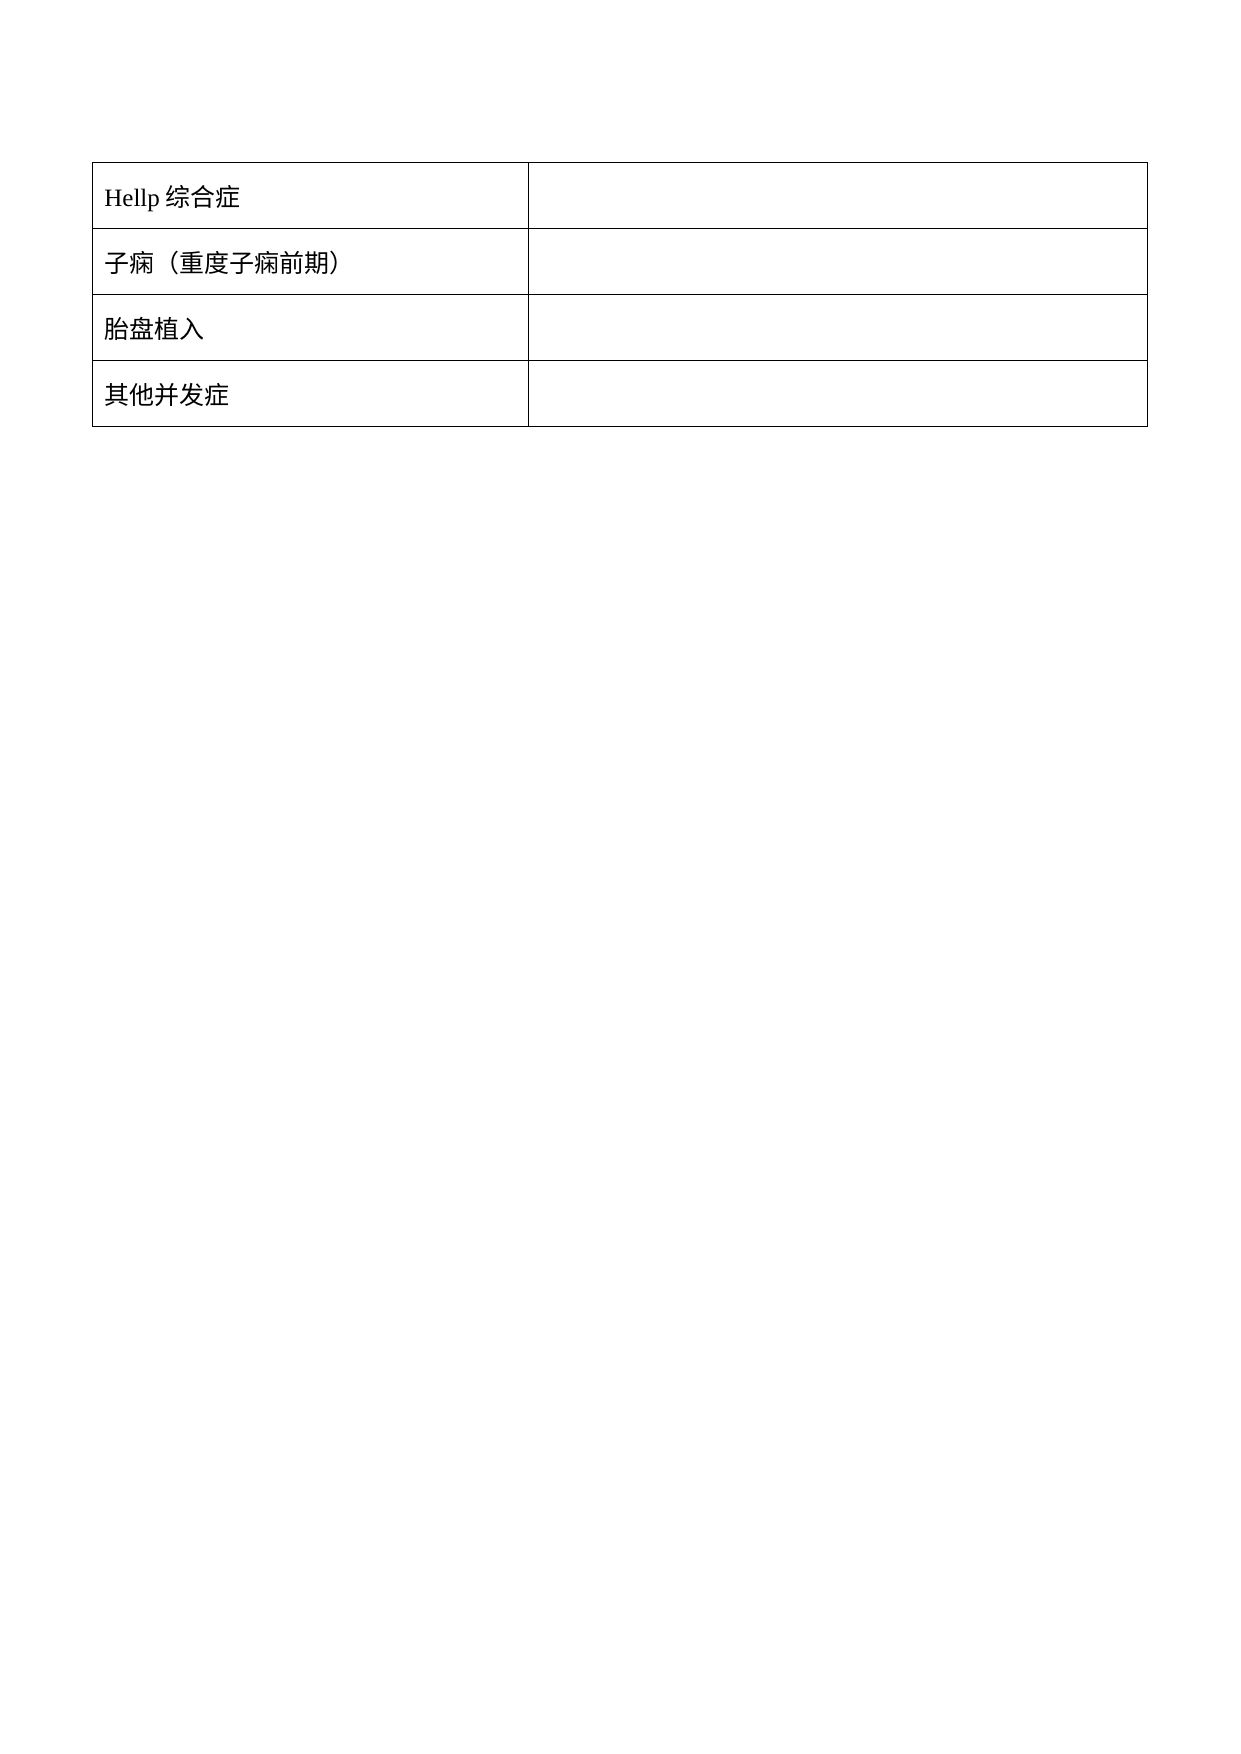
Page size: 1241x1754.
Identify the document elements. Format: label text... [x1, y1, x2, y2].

table_cell [529, 295, 1147, 360]
table_cell Hellp综合症 [93, 163, 528, 228]
table_cell 其他并发症 [93, 361, 528, 426]
table_cell 胎盘植入 [93, 295, 528, 360]
table_cell 子痫（重度子痫前期） [93, 229, 528, 294]
table_cell [529, 163, 1147, 228]
table_cell [529, 361, 1147, 426]
table_cell [529, 229, 1147, 294]
